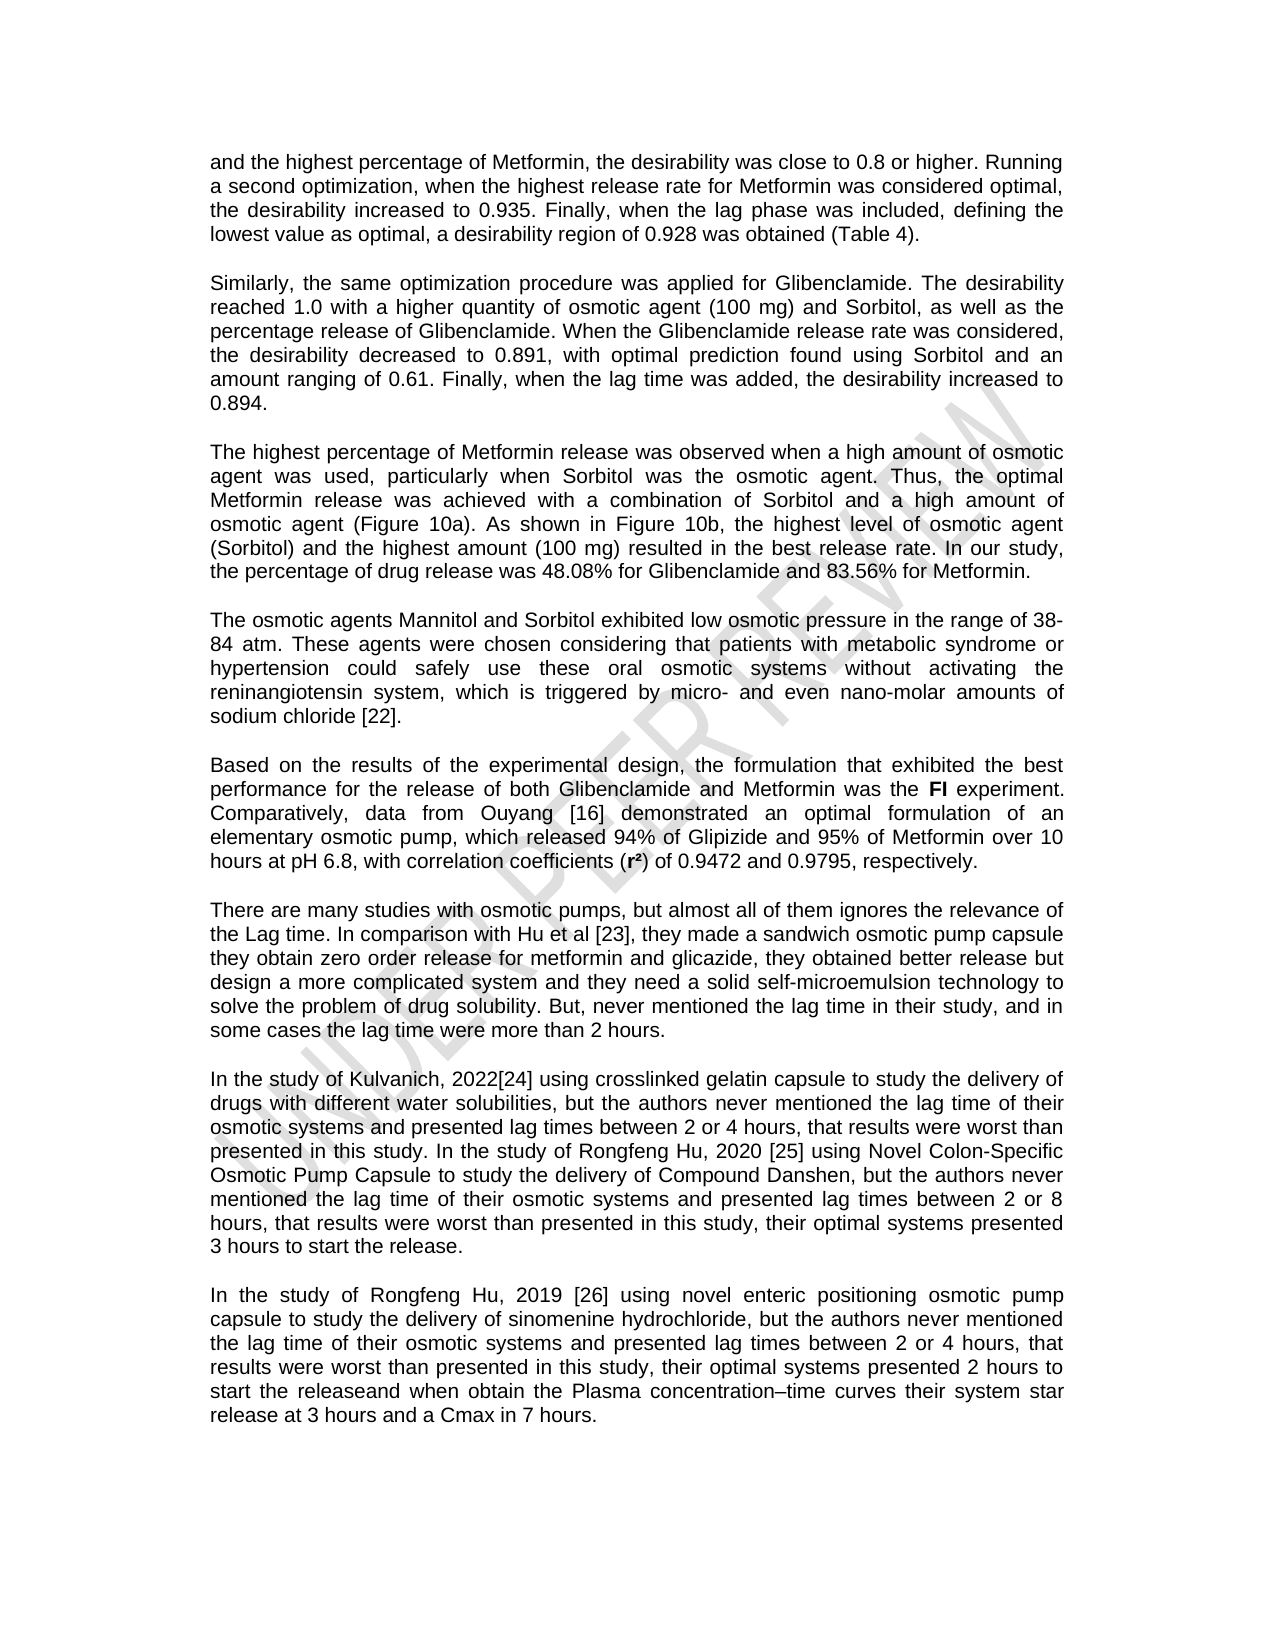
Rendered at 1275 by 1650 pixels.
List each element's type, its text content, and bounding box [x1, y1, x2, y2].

text There are many studies with osmotic pumps, but almost all of them ignores the relevance of the Lag time. In comparison with Hu et al [23], they made a sandwich osmotic pump capsule they obtain zero order release for metformin and glicazide, they obtained better release but design a more complicated system and they need a solid self-microemulsion technology to solve the problem of drug solubility. But, never mentioned the lag time in their study, and in some cases the lag time were more than 2 hours. [210, 898, 1065, 1042]
text In the study of Rongfeng Hu, 2019 [26] using novel enteric positioning osmotic pump capsule to study the delivery of sinomenine hydrochloride, but the authors never mentioned the lag time of their osmotic systems and presented lag times between 2 or 4 hours, that results were worst than presented in this study, their optimal systems presented 2 hours to start the releaseand when obtain the Plasma concentration–time curves their system star release at 3 hours and a Cmax in 7 hours. [210, 1283, 1065, 1427]
text The osmotic agents Mannitol and Sorbitol exhibited low osmotic pressure in the range of 38-84 atm. These agents were chosen considering that patients with metabolic syndrome or hypertension could safely use these oral osmotic systems without activating the reninangiotensin system, which is triggered by micro- and even nano-molar amounts of sodium chloride [22]. [210, 608, 1065, 728]
text Based on the results of the experimental design, the formulation that exhibited the best performance for the release of both Glibenclamide and Metformin was the FI experiment. Comparatively, data from Ouyang [16] demonstrated an optimal formulation of an elementary osmotic pump, which released 94% of Glipizide and 95% of Metformin over 10 hours at pH 6.8, with correlation coefficients (r²) of 0.9472 and 0.9795, respectively. [210, 753, 1065, 873]
text In the study of Kulvanich, 2022[24] using crosslinked gelatin capsule to study the delivery of drugs with different water solubilities, but the authors never mentioned the lag time of their osmotic systems and presented lag times between 2 or 4 hours, that results were worst than presented in this study. In the study of Rongfeng Hu, 2020 [25] using Novel Colon-Specific Osmotic Pump Capsule to study the delivery of Compound Danshen, but the authors never mentioned the lag time of their osmotic systems and presented lag times between 2 or 8 hours, that results were worst than presented in this study, their optimal systems presented 3 hours to start the release. [210, 1067, 1065, 1258]
text The highest percentage of Metformin release was observed when a high amount of osmotic agent was used, particularly when Sorbitol was the osmotic agent. Thus, the optimal Metformin release was achieved with a combination of Sorbitol and a high amount of osmotic agent (Figure 10a). As shown in Figure 10b, the highest level of osmotic agent (Sorbitol) and the highest amount (100 mg) resulted in the best release rate. In our study, the percentage of drug release was 48.08% for Glibenclamide and 83.56% for Metformin. [210, 439, 1065, 583]
text Similarly, the same optimization procedure was applied for Glibenclamide. The desirability reached 1.0 with a higher quantity of osmotic agent (100 mg) and Sorbitol, as well as the percentage release of Glibenclamide. When the Glibenclamide release rate was considered, the desirability decreased to 0.891, with optimal prediction found using Sorbitol and an amount ranging of 0.61. Finally, when the lag time was added, the desirability increased to 0.894. [210, 271, 1065, 414]
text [210, 150, 1065, 246]
